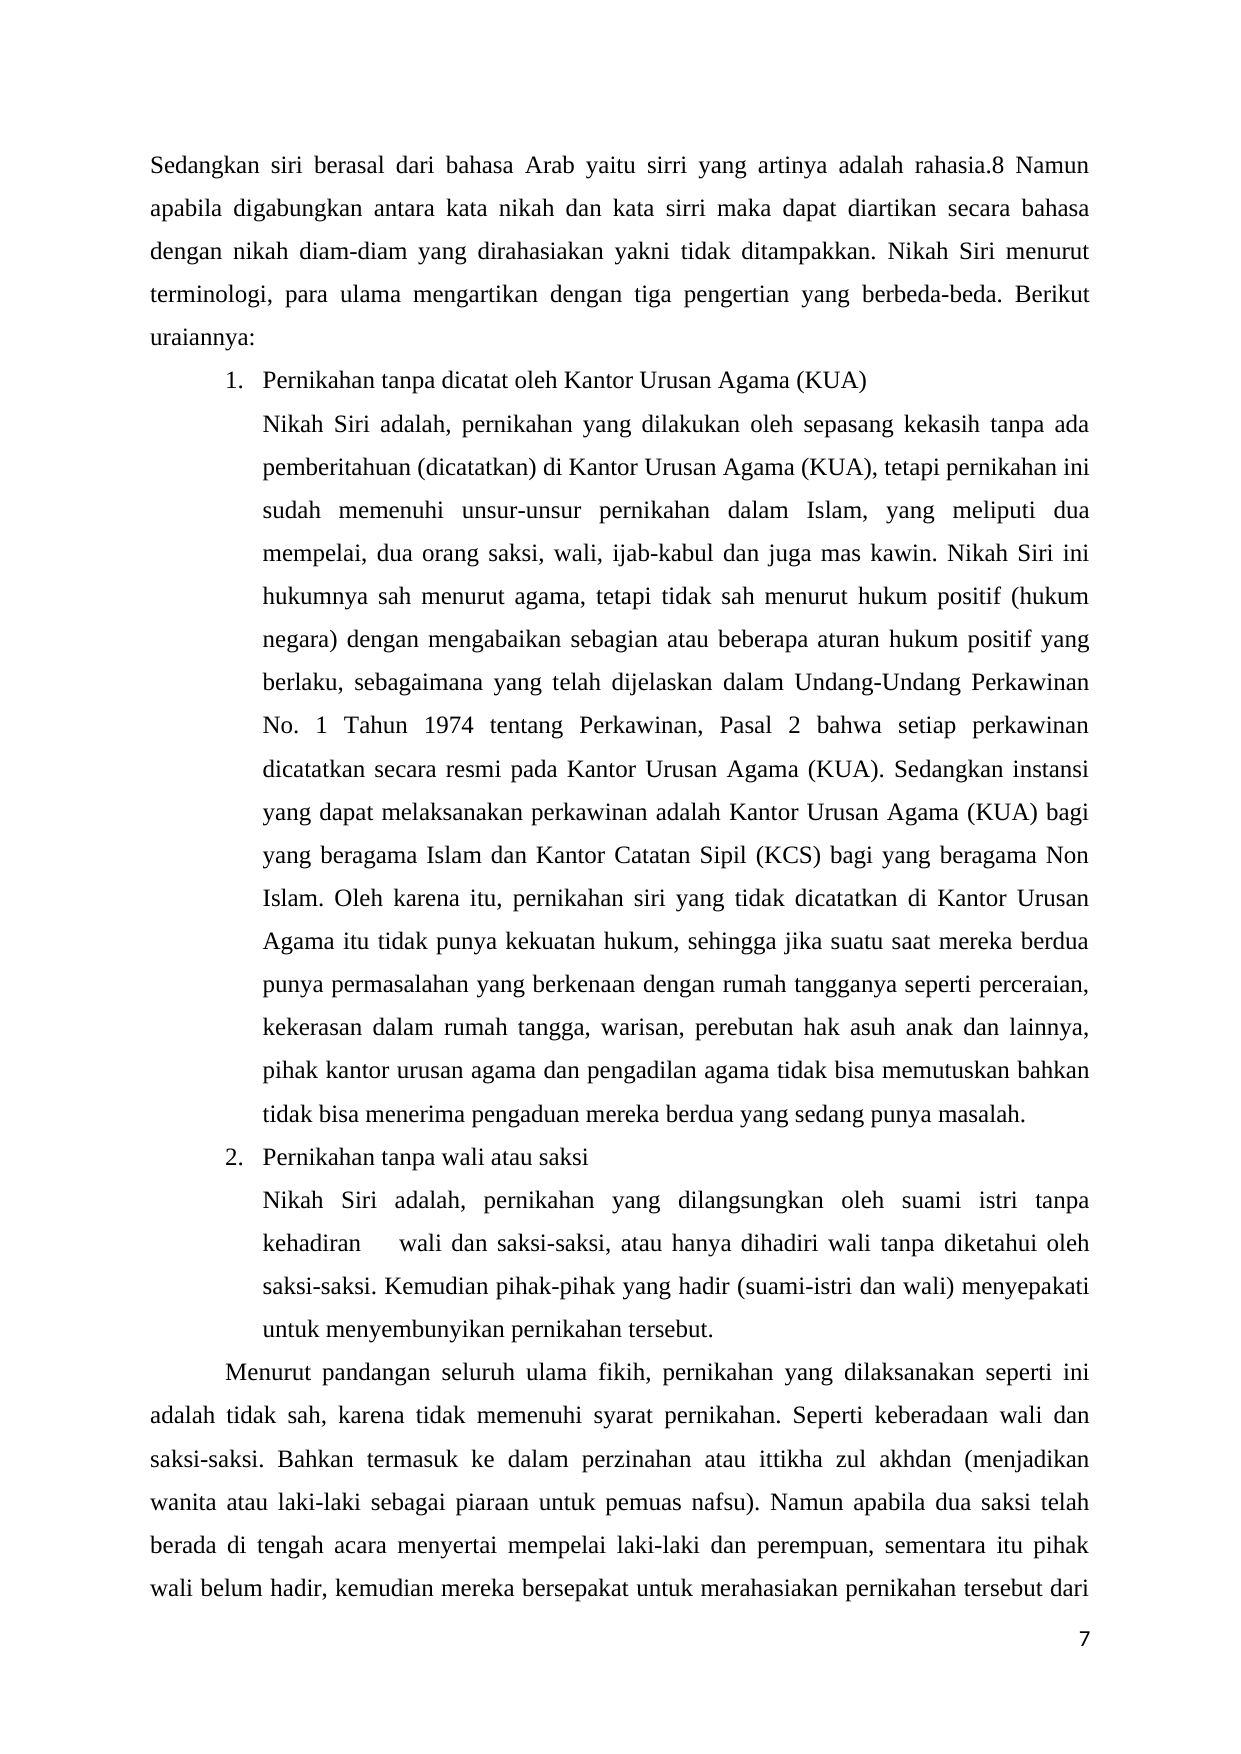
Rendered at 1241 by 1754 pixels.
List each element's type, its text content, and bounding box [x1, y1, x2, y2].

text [150, 150, 1090, 351]
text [150, 1357, 1090, 1602]
list Nikah Siri adalah, pernikahan yang dilakukan oleh sepasang kekasih tanpa ada pemberitahuan (dicatatkan) di Kantor Urusan Agama (KUA), tetapi pernikahan ini sudah memenuhi unsur-unsur pernikahan dalam Islam, yang meliputi dua mempelai, dua orang saksi, wali, ijab-kabul dan juga mas kawin. Nikah Siri ini hukumnya sah menurut agama, tetapi tidak sah menurut hukum positif (hukum negara) dengan mengabaikan sebagian atau beberapa aturan hukum positif yang berlaku, sebagaimana yang telah dijelaskan dalam Undang-Undang Perkawinan No. 1 Tahun 1974 tentang Perkawinan, Pasal 2 bahwa setiap perkawinan dicatatkan secara resmi pada Kantor Urusan Agama (KUA). Sedangkan instansi yang dapat melaksanakan perkawinan adalah Kantor Urusan Agama (KUA) bagi yang beragama Islam dan Kantor Catatan Sipil (KCS) bagi yang beragama Non Islam. Oleh karena itu, pernikahan siri yang tidak dicatatkan di Kantor Urusan Agama itu tidak punya kekuatan hukum, sehingga jika suatu saat mereka berdua punya permasalahan yang berkenaan dengan rumah tangganya seperti perceraian, kekerasan dalam rumah tangga, warisan, perebutan hak asuh anak dan lainnya, pihak kantor urusan agama dan pengadilan agama tidak bisa memutuskan bahkan tidak bisa menerima pengaduan mereka berdua yang sedang punya masalah. [262, 409, 1090, 1127]
list Pernikahan tanpa dicatat oleh Kantor Urusan Agama (KUA) [225, 366, 1090, 394]
list Nikah Siri adalah, pernikahan yang dilangsungkan oleh suami istri tanpa kehadiran wali dan saksi-saksi, atau hanya dihadiri wali tanpa diketahui oleh saksi-saksi. Kemudian pihak-pihak yang hadir (suami-istri dan wali) menyepakati untuk menyembunyikan pernikahan tersebut. [262, 1185, 1090, 1343]
list Pernikahan tanpa wali atau saksi [225, 1142, 1090, 1171]
